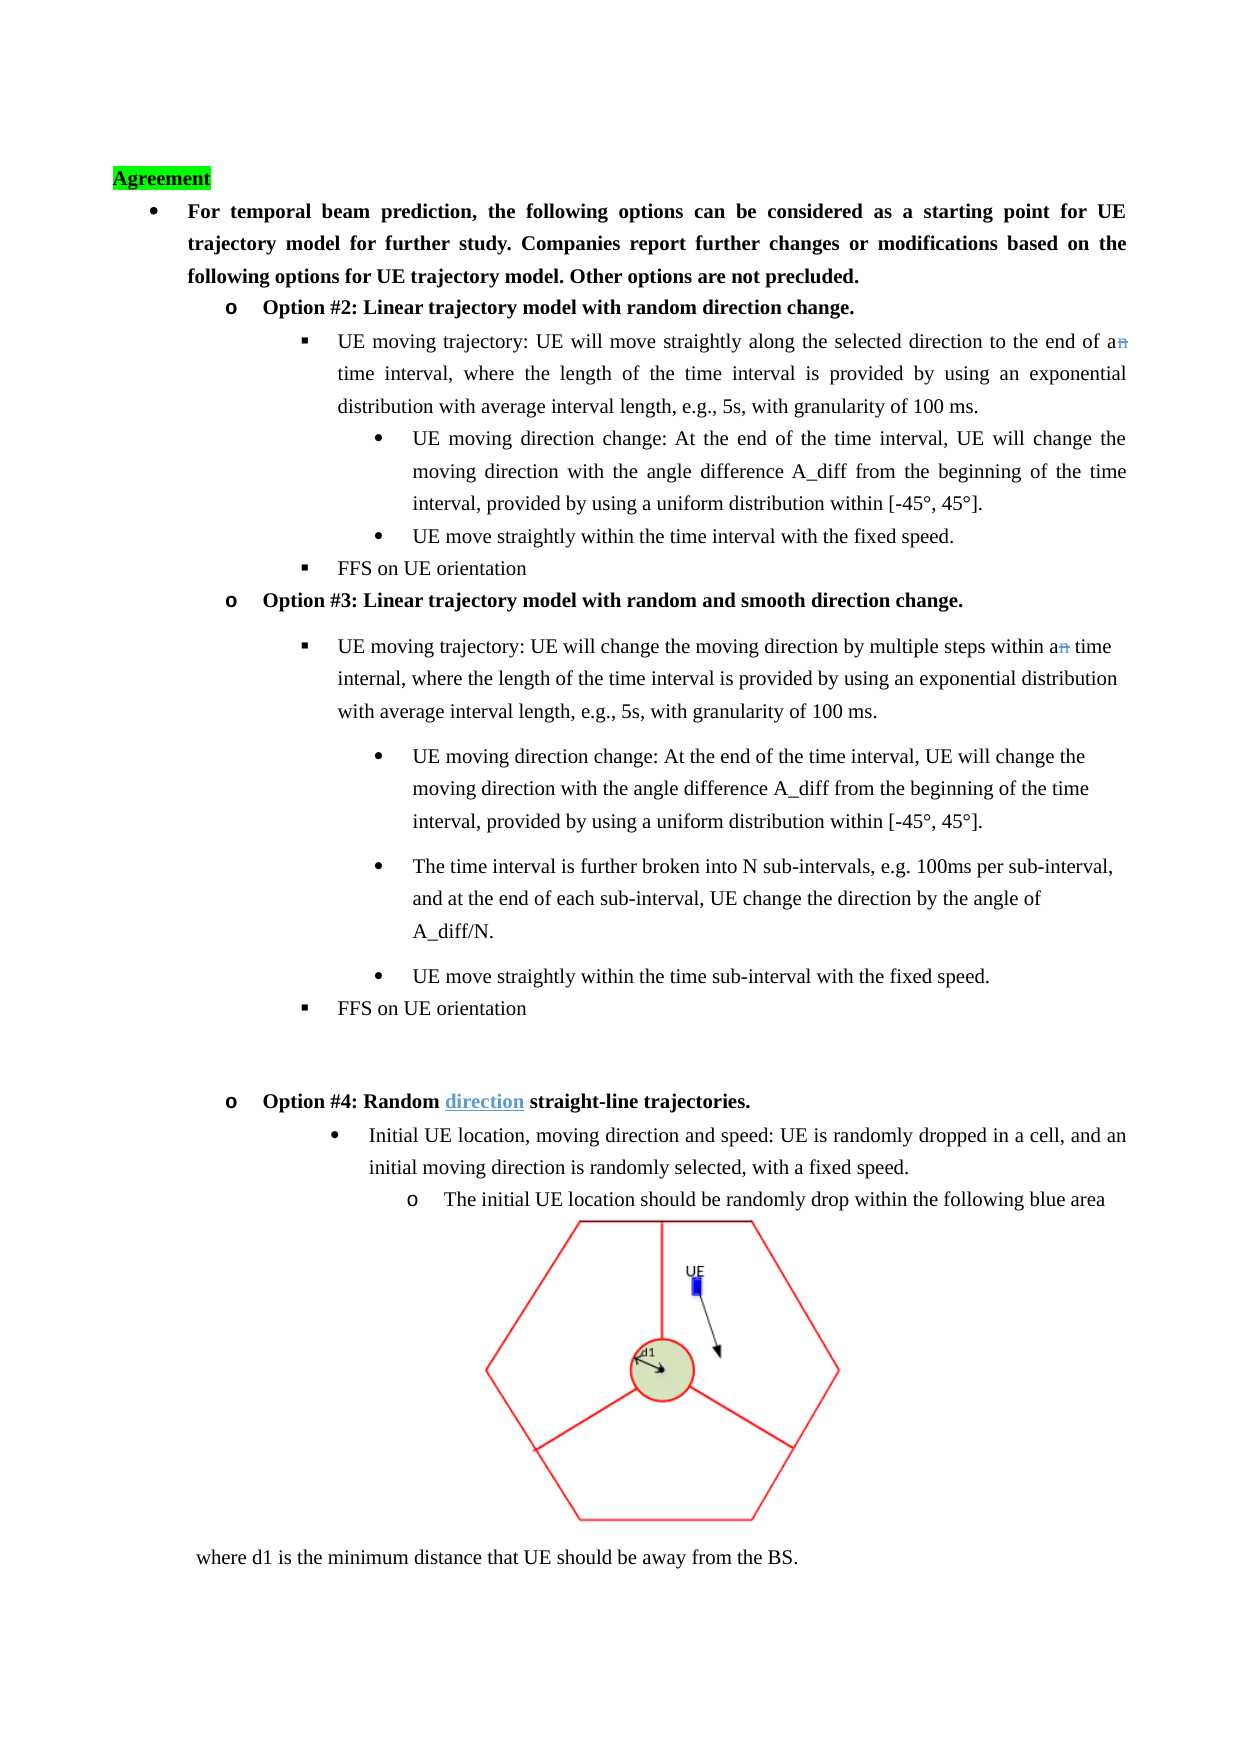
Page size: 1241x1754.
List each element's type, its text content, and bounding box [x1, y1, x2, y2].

list UE move straightly within the time interval with the fixed speed. [375, 519, 1128, 552]
list UE moving direction change: At the end of the time interval, UE will change the moving direction with the angle difference A_diff from the beginning of the time interval, provided by using a uniform distribution within [-45°, 45°]. [375, 739, 1128, 837]
list Option #2: Linear trajectory model with random direction change. [225, 292, 1128, 324]
list The time interval is further broken into N sub-intervals, e.g. 100ms per sub-interval, and at the end of each sub-interval, UE change the direction by the angle of A_diff/N. [375, 849, 1128, 947]
list Option #3: Linear trajectory model with random and smooth direction change. [225, 584, 1128, 617]
list FFS on UE orientation [300, 552, 1128, 584]
list UE moving trajectory: UE will change the moving direction by multiple steps within an time internal, where the length of the time interval is provided by using an exponential distribution with average interval length, e.g., 5s, with granularity of 100 ms. [300, 629, 1128, 727]
list UE moving trajectory: UE will move straightly along the selected direction to the end of an time interval, where the length of the time interval is provided by using an exponential distribution with average interval length, e.g., 5s, with granularity of 100 ms. [300, 324, 1128, 422]
list Option #4: Random direction straight-line trajectories. [225, 1086, 1128, 1119]
list FFS on UE orientation [300, 992, 1128, 1024]
list The initial UE location should be randomly drop within the following blue area [406, 1184, 1128, 1216]
list For temporal beam prediction, the following options can be considered as a starting point for UE trajectory model for further study. Companies report further changes or modifications based on the following options for UE trajectory model. Other options are not precluded. [150, 194, 1128, 292]
list Initial UE location, moving direction and speed: UE is randomly dropped in a cell, and an initial moving direction is randomly selected, with a fixed speed. [331, 1119, 1128, 1184]
list UE move straightly within the time sub-interval with the fixed speed. [375, 959, 1128, 992]
list where d1 is the minimum distance that UE should be away from the BS. [196, 1541, 1128, 1574]
list UE moving direction change: At the end of the time interval, UE will change the moving direction with the angle difference A_diff from the beginning of the time interval, provided by using a uniform distribution within [-45°, 45°]. [375, 422, 1128, 519]
text Agreement [112, 162, 1128, 194]
